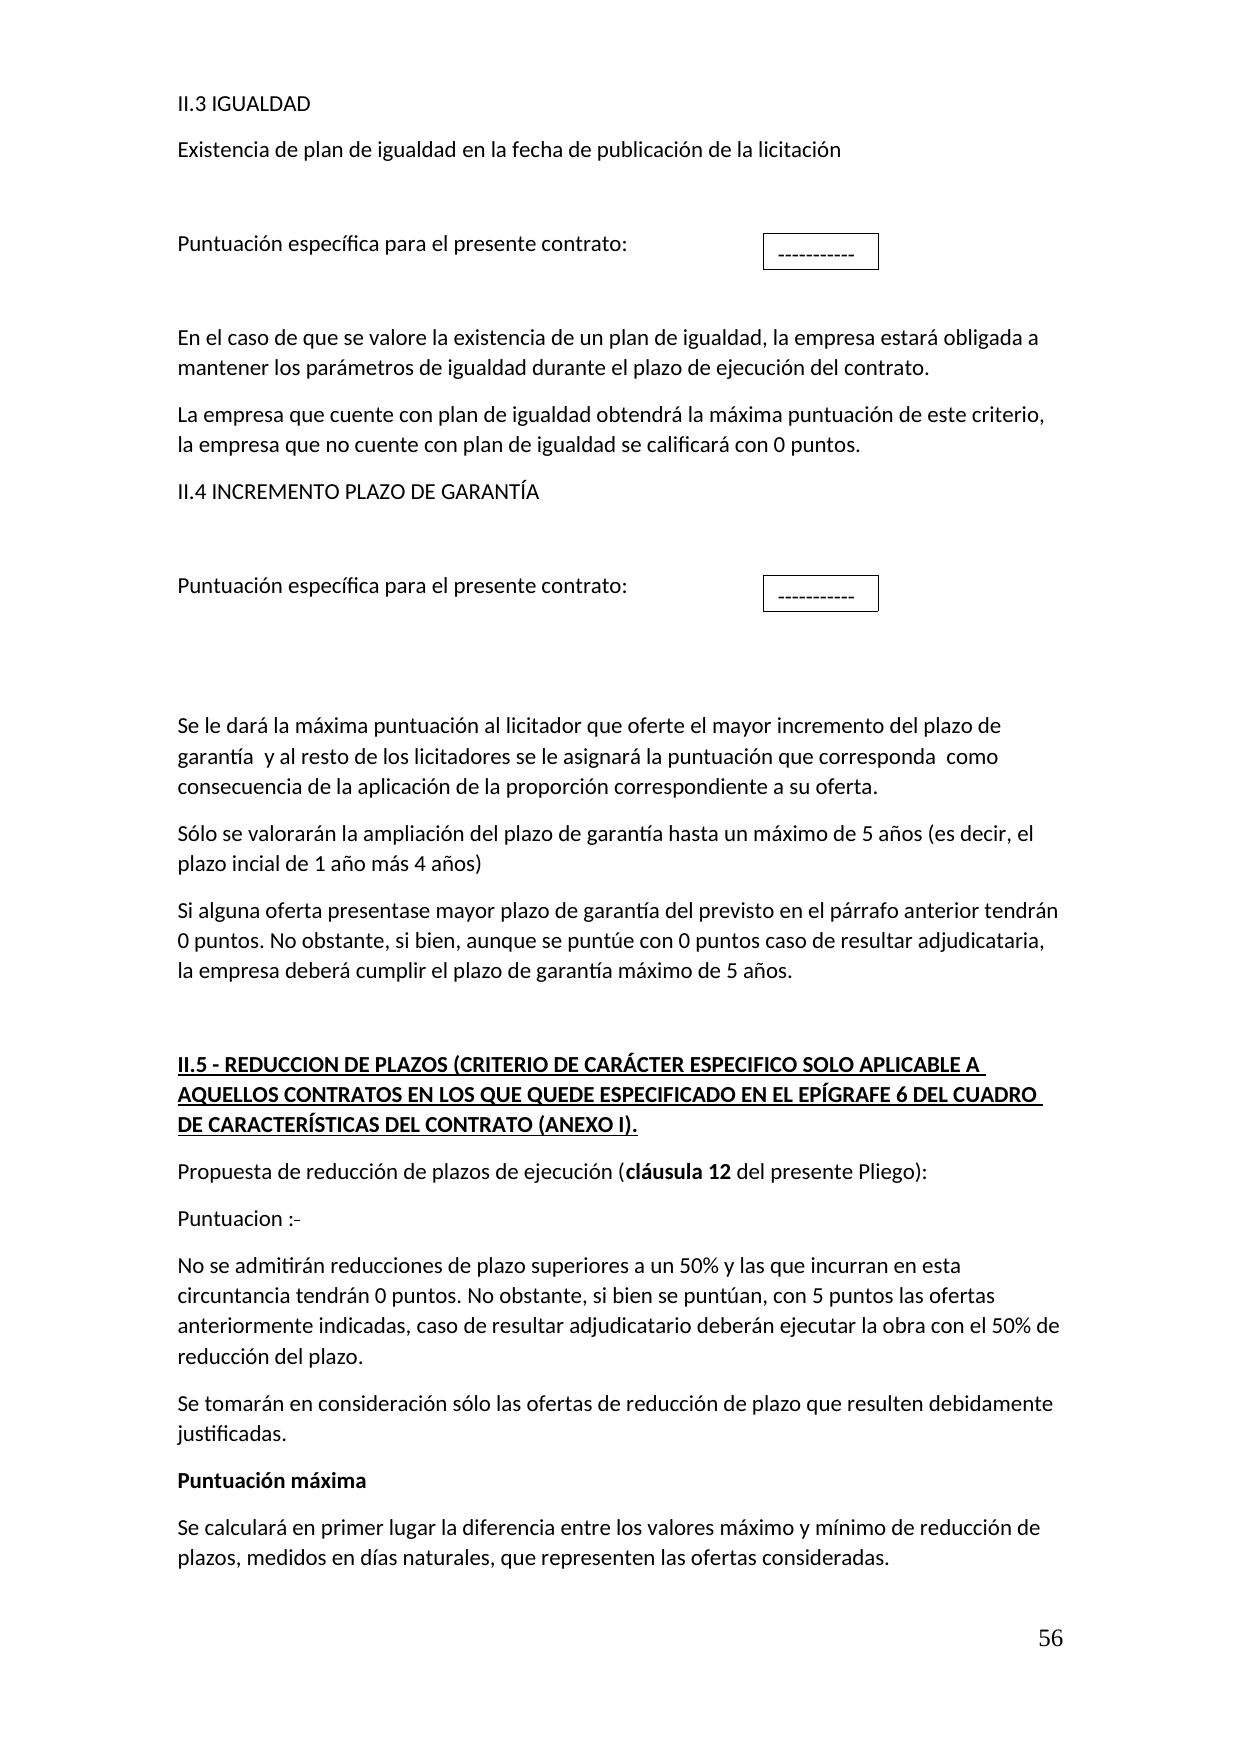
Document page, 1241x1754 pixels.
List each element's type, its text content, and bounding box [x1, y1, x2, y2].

text Se calculará en primer lugar la diferencia entre los valores máximo y mínimo de reducción de plazos, medidos en días naturales, que representen las ofertas consideradas. [177, 1513, 1063, 1571]
text II.3 IGUALDAD [177, 89, 1063, 117]
text Sólo se valorarán la ampliación del plazo de garantía hasta un máximo de 5 años (es decir, el plazo incial de 1 año más 4 años) [177, 819, 1063, 877]
text Propuesta de reducción de plazos de ejecución (cláusula 12 del presente Pliego): [177, 1157, 1063, 1185]
text II.5 - REDUCCION DE PLAZOS (CRITERIO DE CARÁCTER ESPECIFICO SOLO APLICABLE A AQUELLOS CONTRATOS EN LOS QUE QUEDE ESPECIFICADO EN EL EPÍGRAFE 6 DEL CUADRO DE CARACTERÍSTICAS DEL CONTRATO (ANEXO I). [177, 1050, 1063, 1138]
text La empresa que cuente con plan de igualdad obtendrá la máxima puntuación de este criterio, la empresa que no cuente con plan de igualdad se calificará con 0 puntos. [177, 400, 1063, 458]
text Puntuación máxima [177, 1466, 1063, 1494]
text Se le dará la máxima puntuación al licitador que oferte el mayor incremento del plazo de garantía y al resto de los licitadores se le asignará la puntuación que corresponda como consecuencia de la aplicación de la proporción correspondiente a su oferta. [177, 712, 1063, 800]
text Puntuación específica para el presente contrato: [177, 229, 1063, 257]
text Existencia de plan de igualdad en la fecha de publicación de la licitación [177, 136, 1063, 163]
text Puntuacion : [177, 1204, 1063, 1232]
text Si alguna oferta presentase mayor plazo de garantía del previsto en el párrafo anterior tendrán 0 puntos. No obstante, si bien, aunque se puntúe con 0 puntos caso de resultar adjudicataria, la empresa deberá cumplir el plazo de garantía máximo de 5 años. [177, 896, 1063, 984]
text II.4 INCREMENTO PLAZO DE GARANTÍA [177, 477, 1063, 505]
text No se admitirán reducciones de plazo superiores a un 50% y las que incurran en esta circuntancia tendrán 0 puntos. No obstante, si bien se puntúan, con 5 puntos las ofertas anteriormente indicadas, caso de resultar adjudicatario deberán ejecutar la obra con el 50% de reducción del plazo. [177, 1251, 1063, 1370]
text Puntuación específica para el presente contrato: [177, 571, 1063, 599]
text Se tomarán en consideración sólo las ofertas de reducción de plazo que resulten debidamente justificadas. [177, 1389, 1063, 1447]
text En el caso de que se valore la existencia de un plan de igualdad, la empresa estará obligada a mantener los parámetros de igualdad durante el plazo de ejecución del contrato. [177, 323, 1063, 381]
